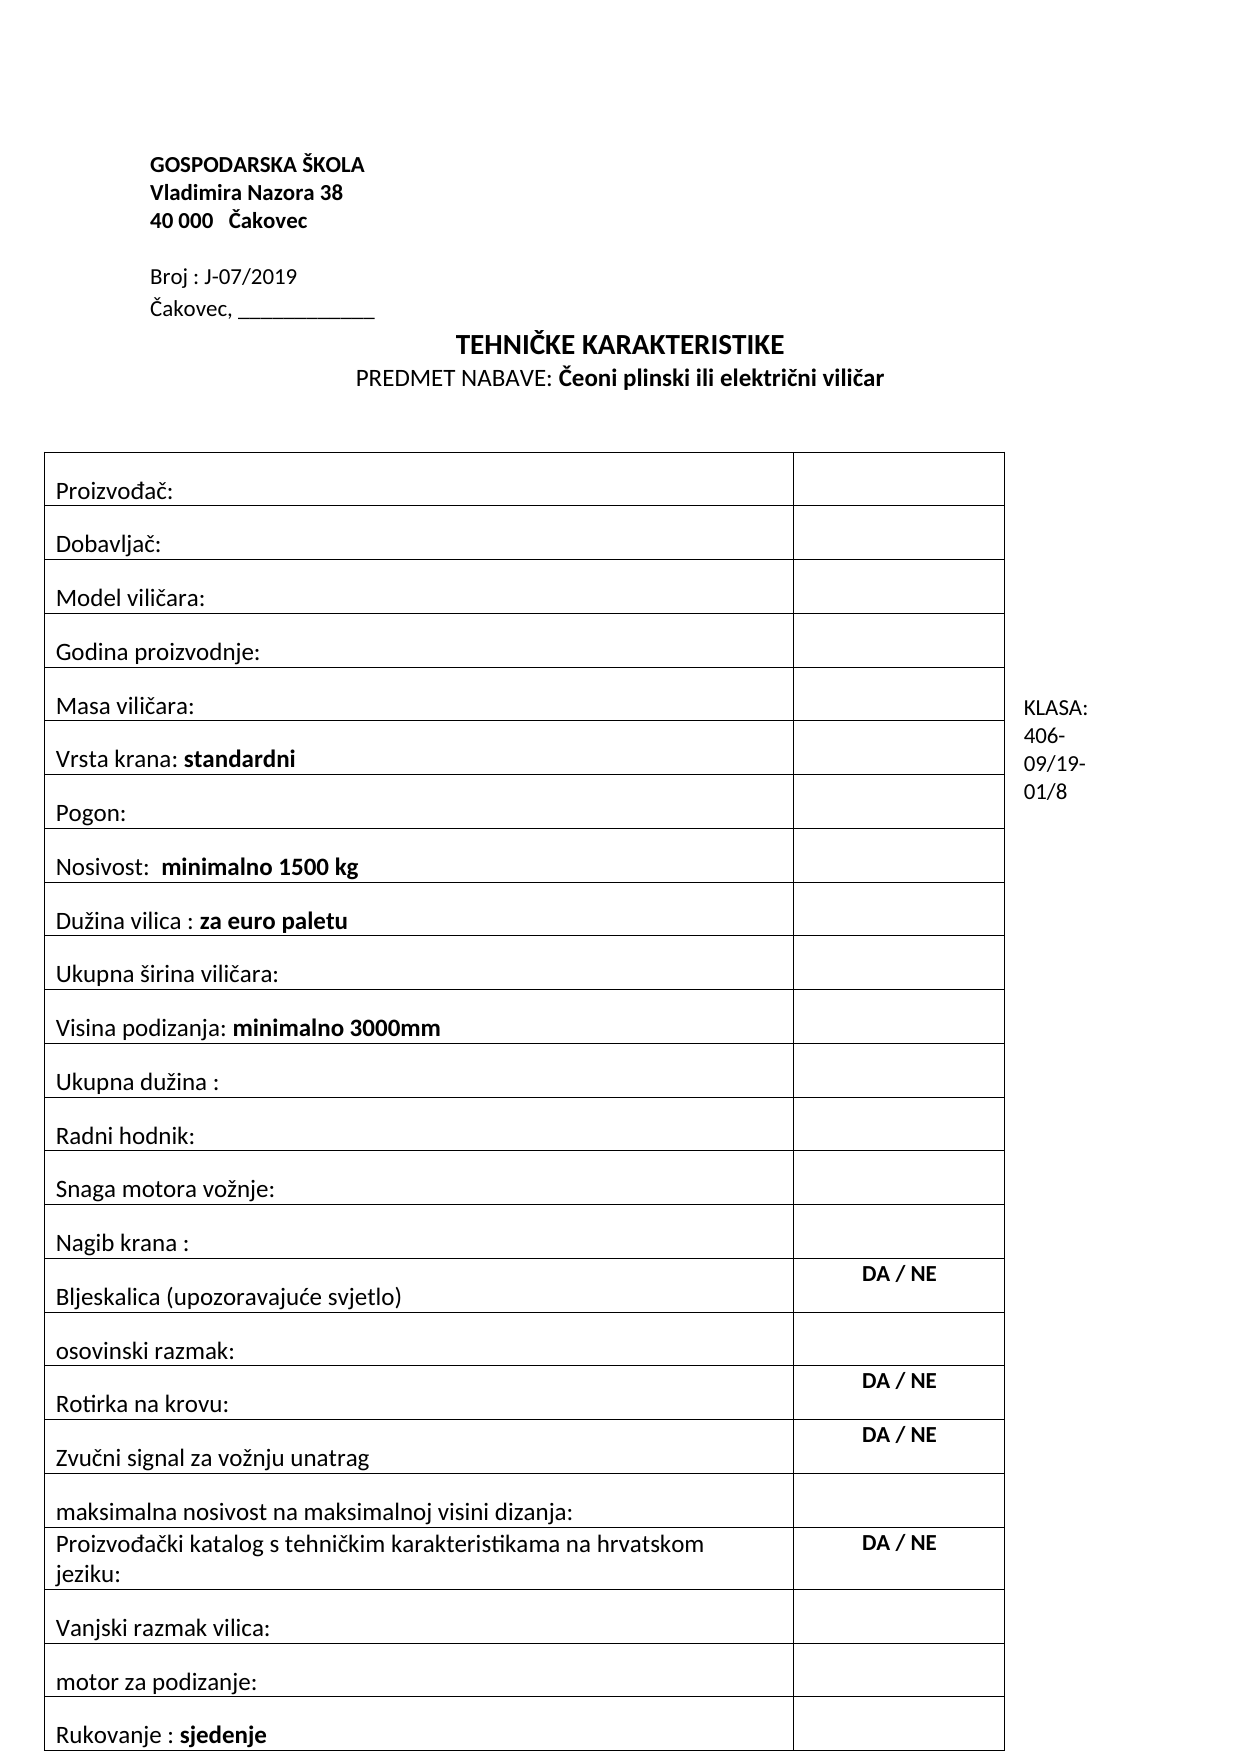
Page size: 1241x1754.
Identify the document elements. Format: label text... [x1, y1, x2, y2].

table_cell Nosivost: minimalno 1500 kg [45, 829, 793, 882]
table_cell [794, 1044, 1004, 1097]
text PREDMET NABAVE: Čeoni plinski ili električni viličar [150, 362, 1090, 393]
table_cell Nagib krana : [45, 1205, 793, 1258]
table_cell [794, 1151, 1004, 1204]
table_cell [794, 1313, 1004, 1365]
text GOSPODARSKA ŠKOLA [150, 150, 1090, 178]
table_cell [794, 1098, 1004, 1150]
table_cell Ukupna širina viličara: [45, 936, 793, 989]
table_cell Zvučni signal za vožnju unatrag [45, 1420, 793, 1473]
table_cell [794, 506, 1004, 559]
table_cell Pogon: [45, 775, 793, 828]
table_cell Model viličara: [45, 560, 793, 613]
text Vladimira Nazora 38 [150, 178, 1090, 206]
table_cell Vanjski razmak vilica: [45, 1590, 793, 1642]
text Čakovec, ____________ [150, 294, 1090, 322]
table_cell Snaga motora vožnje: [45, 1151, 793, 1204]
table_cell osovinski razmak: [45, 1313, 793, 1365]
table_cell Rotirka na krovu: [45, 1366, 793, 1419]
table_cell [794, 721, 1004, 774]
table_cell maksimalna nosivost na maksimalnoj visini dizanja: [45, 1474, 793, 1527]
table_cell Proizvođački katalog s tehničkim karakteristikama na hrvatskom jeziku: [45, 1528, 793, 1589]
text Broj : J-07/2019 [150, 262, 1090, 290]
table_cell [794, 990, 1004, 1043]
table_cell Bljeskalica (upozoravajuće svjetlo) [45, 1259, 793, 1312]
table_cell [794, 1697, 1004, 1750]
table_cell motor za podizanje: [45, 1644, 793, 1696]
table_header Proizvođač: [45, 453, 793, 505]
table_cell [794, 1474, 1004, 1527]
table_cell Rukovanje : sjedenje [45, 1697, 793, 1750]
text 40 000 Čakovec [150, 206, 1090, 234]
table_cell DA / NE [794, 1366, 1004, 1419]
table_cell [794, 1590, 1004, 1642]
table_cell Radni hodnik: [45, 1098, 793, 1150]
table_cell [794, 560, 1004, 613]
table_cell Ukupna dužina : [45, 1044, 793, 1097]
table_cell Dobavljač: [45, 506, 793, 559]
table_cell Vrsta krana: standardni [45, 721, 793, 774]
table_cell [794, 668, 1004, 720]
table_cell DA / NE [794, 1528, 1004, 1589]
table_cell Masa viličara: [45, 668, 793, 720]
table_cell DA / NE [794, 1259, 1004, 1312]
table_header [794, 453, 1004, 505]
text KLASA: 406-09/19-01/8 [1005, 693, 1090, 805]
table_cell Dužina vilica : za euro paletu [45, 883, 793, 935]
table_cell [794, 1644, 1004, 1696]
table_cell [794, 775, 1004, 828]
table_cell [794, 829, 1004, 882]
table_cell [794, 936, 1004, 989]
table_cell [794, 614, 1004, 667]
text TEHNIČKE KARAKTERISTIKE [150, 326, 1090, 362]
table_cell DA / NE [794, 1420, 1004, 1473]
table_cell [794, 1205, 1004, 1258]
table_cell Godina proizvodnje: [45, 614, 793, 667]
table_cell [794, 883, 1004, 935]
table_cell Visina podizanja: minimalno 3000mm [45, 990, 793, 1043]
